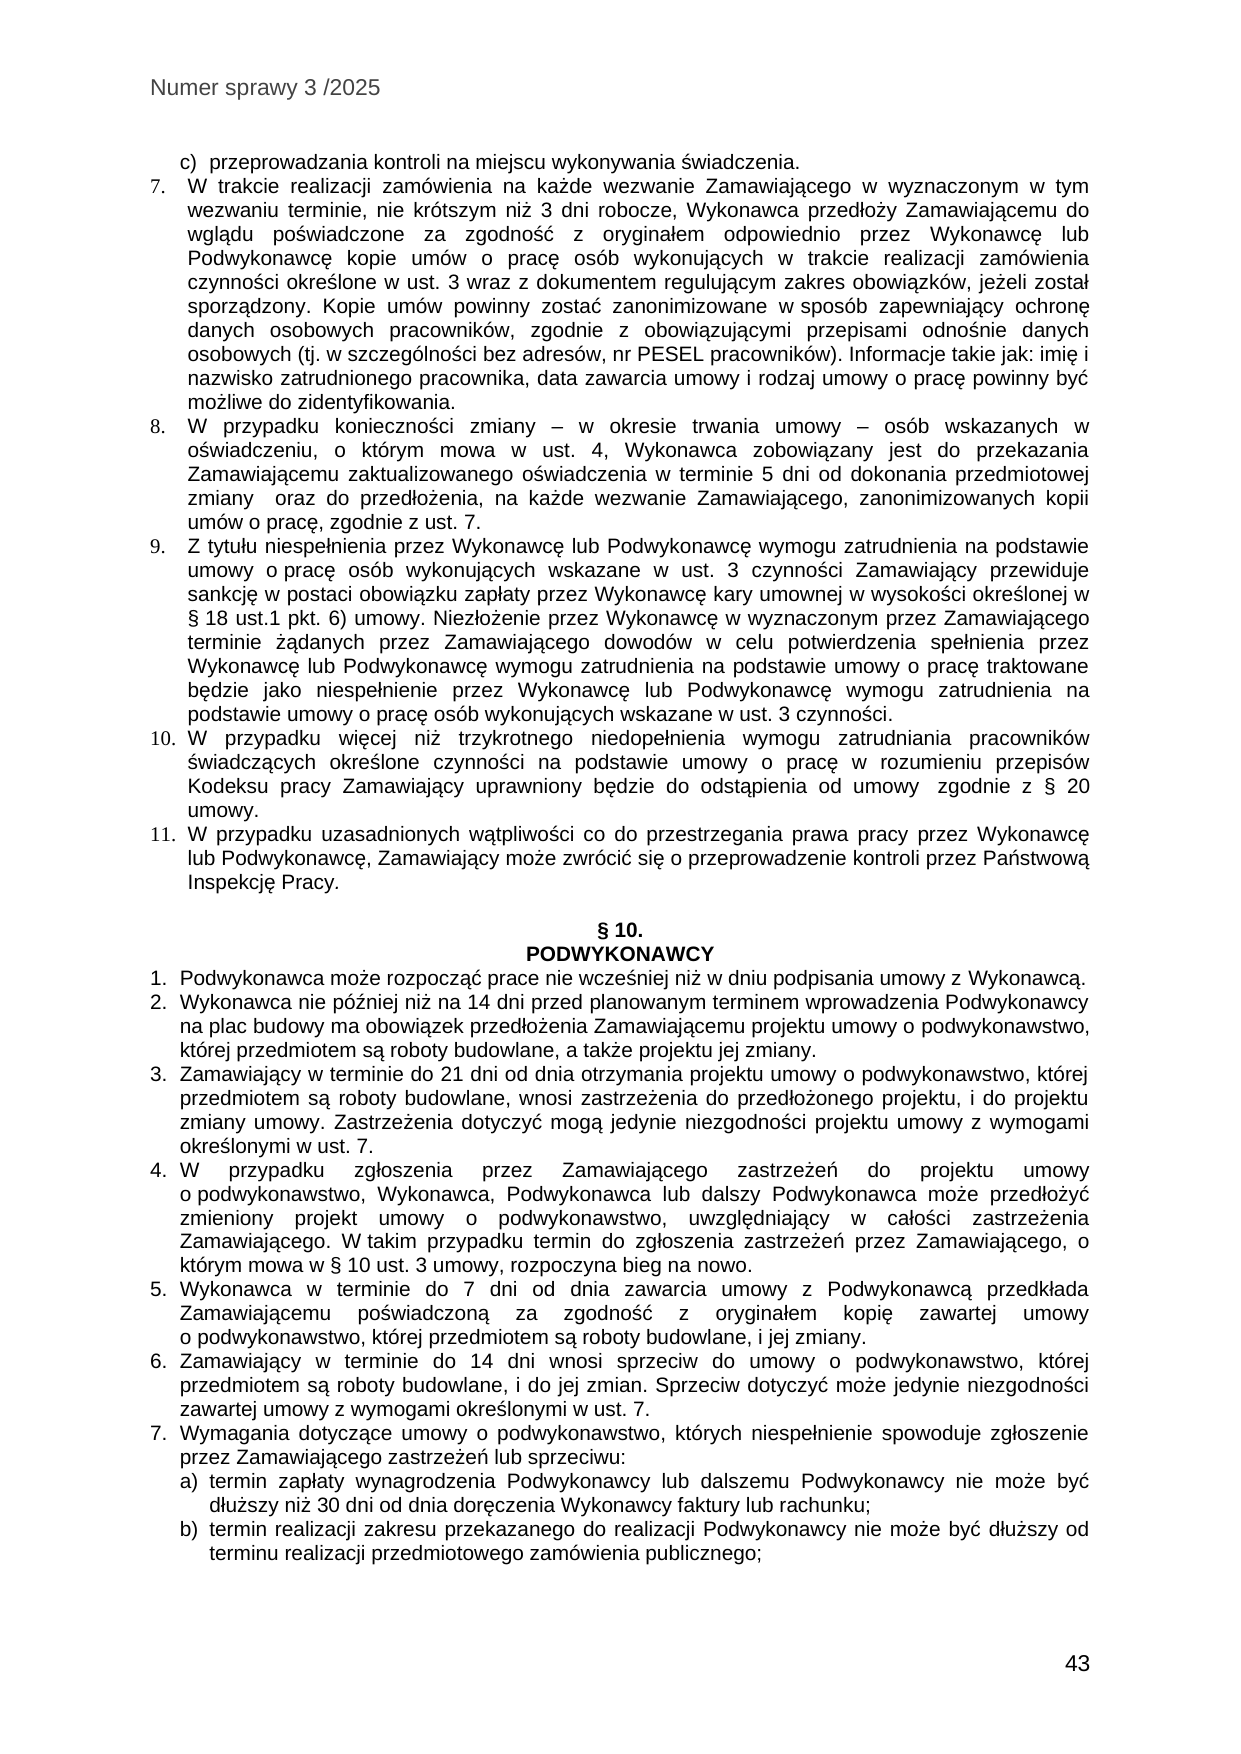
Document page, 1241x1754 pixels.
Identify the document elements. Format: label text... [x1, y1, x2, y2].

list termin realizacji zakresu przekazanego do realizacji Podwykonawcy nie może być dłuższy od terminu realizacji przedmiotowego zamówienia publicznego; [179, 1517, 1090, 1565]
list Zamawiający w terminie do 14 dni wnosi sprzeciw do umowy o podwykonawstwo, której przedmiotem są roboty budowlane, i do jej zmian. Sprzeciw dotyczyć może jedynie niezgodności zawartej umowy z wymogami określonymi w ust. 7. [150, 1349, 1090, 1421]
text § 10. [150, 918, 1090, 942]
list W trakcie realizacji zamówienia na każde wezwanie Zamawiającego w wyznaczonym w tym wezwaniu terminie, nie krótszym niż 3 dni robocze, Wykonawca przedłoży Zamawiającemu do wglądu poświadczone za zgodność z oryginałem odpowiednio przez Wykonawcę lub Podwykonawcę kopie umów o pracę osób wykonujących w trakcie realizacji zamówienia czynności określone w ust. 3 wraz z dokumentem regulującym zakres obowiązków, jeżeli został sporządzony. Kopie umów powinny zostać zanonimizowane w sposób zapewniający ochronę danych osobowych pracowników, zgodnie z obowiązującymi przepisami odnośnie danych osobowych (tj. w szczególności bez adresów, nr PESEL pracowników). Informacje takie jak: imię i nazwisko zatrudnionego pracownika, data zawarcia umowy i rodzaj umowy o pracę powinny być możliwe do zidentyfikowania. [150, 174, 1090, 414]
list Podwykonawca może rozpocząć prace nie wcześniej niż w dniu podpisania umowy z Wykonawcą. [150, 966, 1090, 990]
list W przypadku uzasadnionych wątpliwości co do przestrzegania prawa pracy przez Wykonawcę lub Podwykonawcę, Zamawiający może zwrócić się o przeprowadzenie kontroli przez Państwową Inspekcję Pracy. [150, 822, 1090, 894]
list W przypadku więcej niż trzykrotnego niedopełnienia wymogu zatrudniania pracowników świadczących określone czynności na podstawie umowy o pracę w rozumieniu przepisów Kodeksu pracy Zamawiający uprawniony będzie do odstąpienia od umowy zgodnie z § 20 umowy. [150, 726, 1090, 822]
text PODWYKONAWCY [150, 942, 1090, 966]
list W przypadku konieczności zmiany – w okresie trwania umowy – osób wskazanych w oświadczeniu, o którym mowa w ust. 4, Wykonawca zobowiązany jest do przekazania Zamawiającemu zaktualizowanego oświadczenia w terminie 5 dni od dokonania przedmiotowej zmiany oraz do przedłożenia, na każde wezwanie Zamawiającego, zanonimizowanych kopii umów o pracę, zgodnie z ust. 7. [150, 414, 1090, 534]
list przeprowadzania kontroli na miejscu wykonywania świadczenia. [179, 150, 1090, 174]
list Z tytułu niespełnienia przez Wykonawcę lub Podwykonawcę wymogu zatrudnienia na podstawie umowy o pracę osób wykonujących wskazane w ust. 3 czynności Zamawiający przewiduje sankcję w postaci obowiązku zapłaty przez Wykonawcę kary umownej w wysokości określonej w § 18 ust.1 pkt. 6) umowy. Niezłożenie przez Wykonawcę w wyznaczonym przez Zamawiającego terminie żądanych przez Zamawiającego dowodów w celu potwierdzenia spełnienia przez Wykonawcę lub Podwykonawcę wymogu zatrudnienia na podstawie umowy o pracę traktowane będzie jako niespełnienie przez Wykonawcę lub Podwykonawcę wymogu zatrudnienia na podstawie umowy o pracę osób wykonujących wskazane w ust. 3 czynności. [150, 534, 1090, 726]
list Wykonawca nie później niż na 14 dni przed planowanym terminem wprowadzenia Podwykonawcy na plac budowy ma obowiązek przedłożenia Zamawiającemu projektu umowy o podwykonawstwo, której przedmiotem są roboty budowlane, a także projektu jej zmiany. [150, 990, 1090, 1062]
list Wymagania dotyczące umowy o podwykonawstwo, których niespełnienie spowoduje zgłoszenie przez Zamawiającego zastrzeżeń lub sprzeciwu: [150, 1421, 1090, 1469]
list termin zapłaty wynagrodzenia Podwykonawcy lub dalszemu Podwykonawcy nie może być dłuższy niż 30 dni od dnia doręczenia Wykonawcy faktury lub rachunku; [179, 1469, 1090, 1517]
list Wykonawca w terminie do 7 dni od dnia zawarcia umowy z Podwykonawcą przedkłada Zamawiającemu poświadczoną za zgodność z oryginałem kopię zawartej umowy o podwykonawstwo, której przedmiotem są roboty budowlane, i jej zmiany. [150, 1277, 1090, 1349]
list W przypadku zgłoszenia przez Zamawiającego zastrzeżeń do projektu umowy o podwykonawstwo, Wykonawca, Podwykonawca lub dalszy Podwykonawca może przedłożyć zmieniony projekt umowy o podwykonawstwo, uwzględniający w całości zastrzeżenia Zamawiającego. W takim przypadku termin do zgłoszenia zastrzeżeń przez Zamawiającego, o którym mowa w § 10 ust. 3 umowy, rozpoczyna bieg na nowo. [150, 1157, 1090, 1277]
list Zamawiający w terminie do 21 dni od dnia otrzymania projektu umowy o podwykonawstwo, której przedmiotem są roboty budowlane, wnosi zastrzeżenia do przedłożonego projektu, i do projektu zmiany umowy. Zastrzeżenia dotyczyć mogą jedynie niezgodności projektu umowy z wymogami określonymi w ust. 7. [150, 1062, 1090, 1157]
